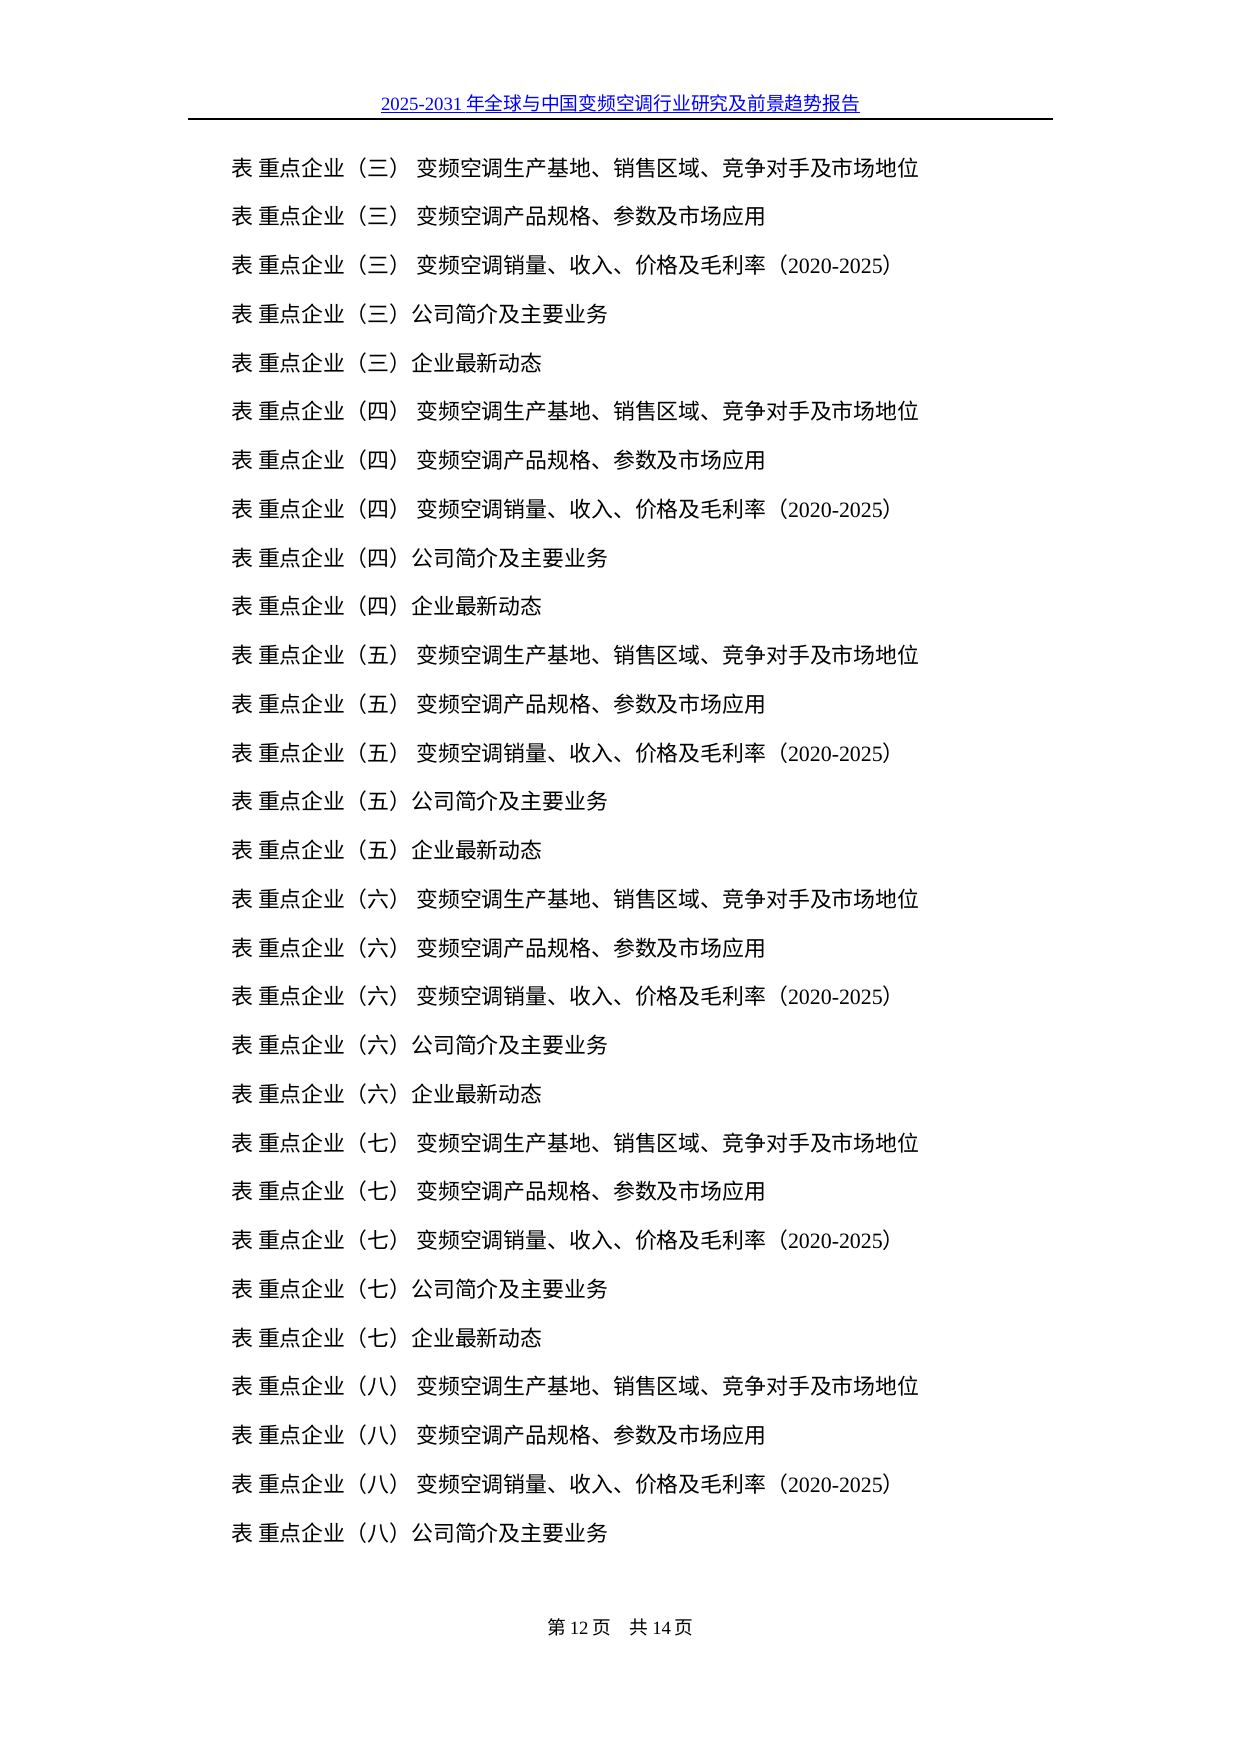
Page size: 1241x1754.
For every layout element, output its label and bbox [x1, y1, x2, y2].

text [187, 150, 1053, 1548]
